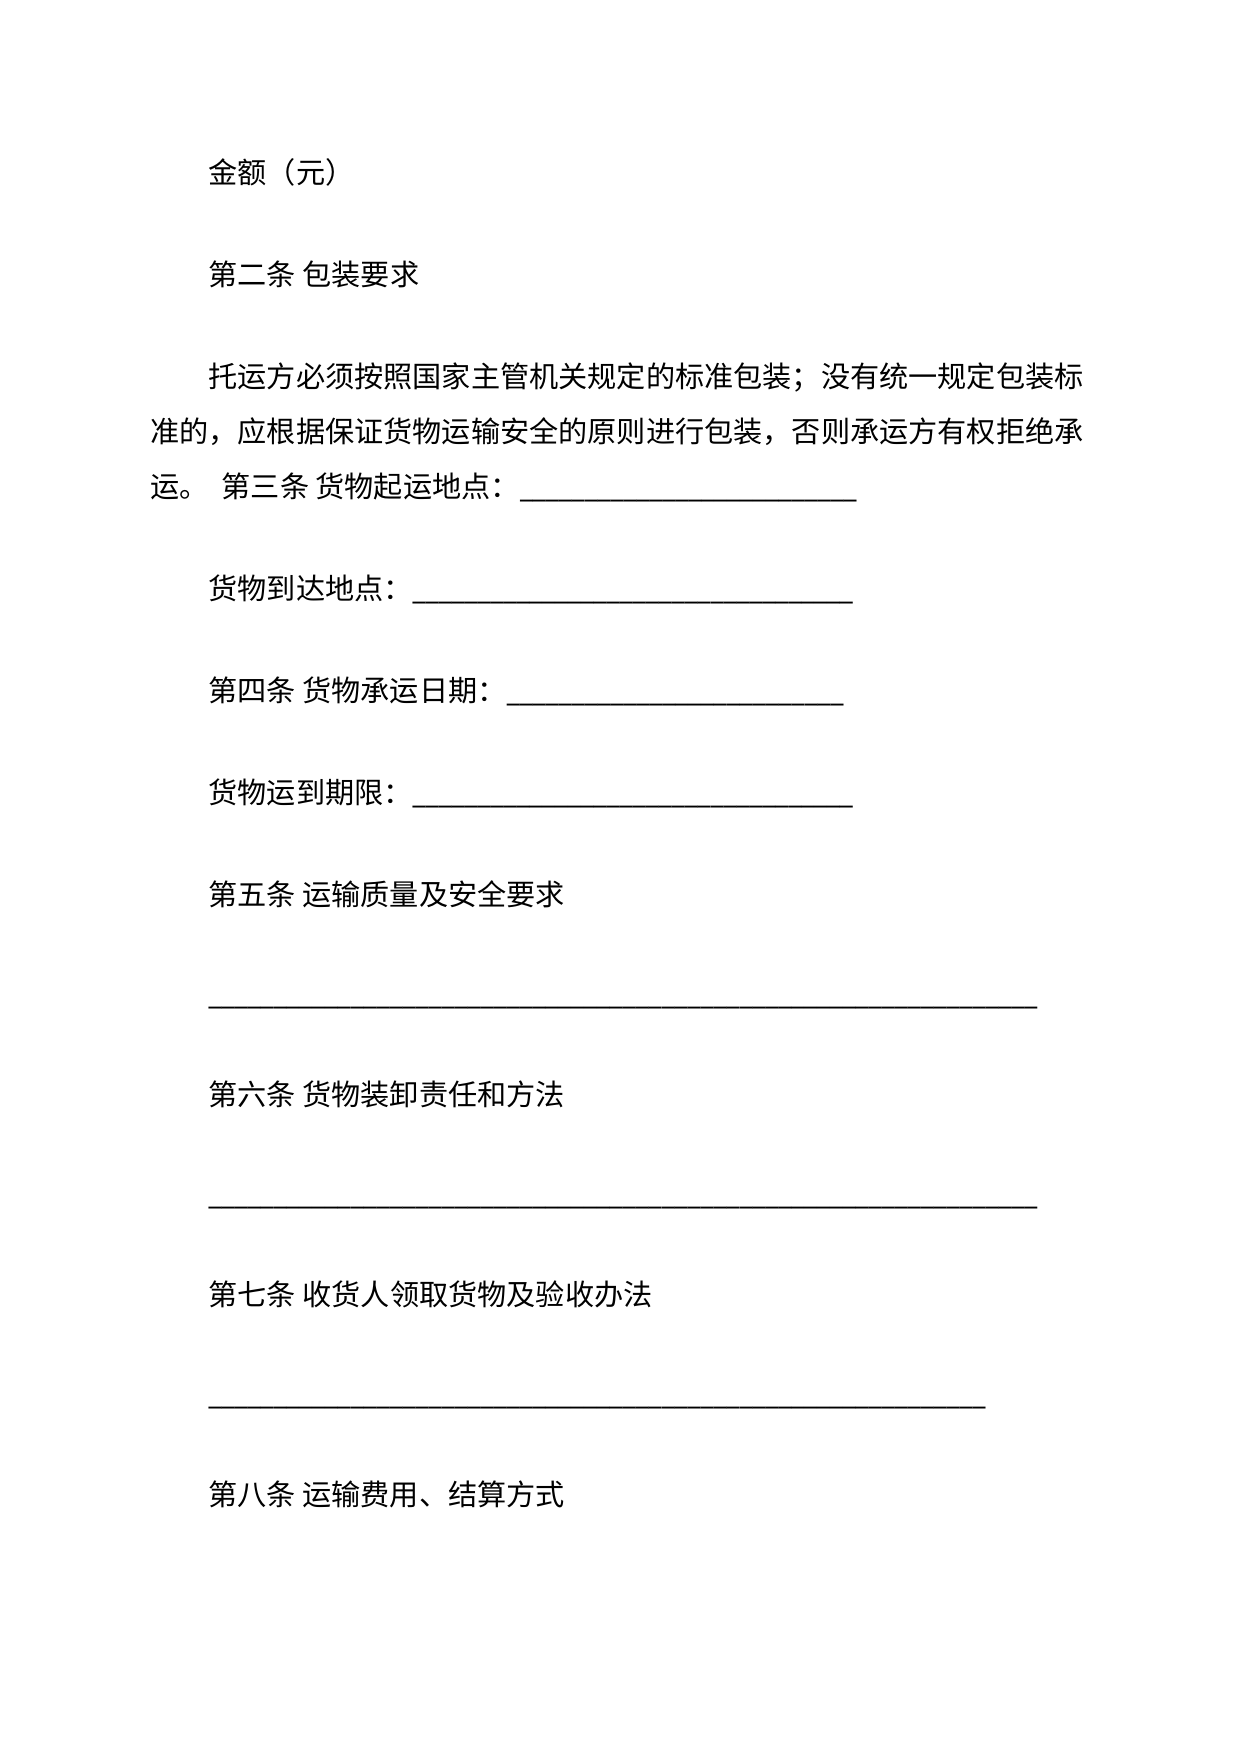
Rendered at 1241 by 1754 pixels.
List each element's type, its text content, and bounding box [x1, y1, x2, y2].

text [150, 1373, 1090, 1413]
text ________________________________________________________________ [150, 1173, 1090, 1213]
text 货物到达地点：__________________________________ [150, 565, 1090, 608]
text 第二条 包装要求 [150, 252, 1090, 294]
text 第七条 收货人领取货物及验收办法 [150, 1272, 1090, 1314]
text ________________________________________________________________ [150, 973, 1090, 1013]
text 托运方必须按照国家主管机关规定的标准包装；没有统一规定包装标准的，应根据保证货物运输安全的原则进行包装，否则承运方有权拒绝承运。 第三条 货物起运地点：__________________________ [150, 353, 1090, 506]
text 第四条 货物承运日期：__________________________ [150, 667, 1090, 710]
text 第八条 运输费用、结算方式 [150, 1472, 1090, 1514]
text 第六条 货物装卸责任和方法 [150, 1071, 1090, 1114]
text 金额（元） [150, 150, 1090, 192]
text 第五条 运输质量及安全要求 [150, 871, 1090, 913]
text 货物运到期限：__________________________________ [150, 769, 1090, 812]
